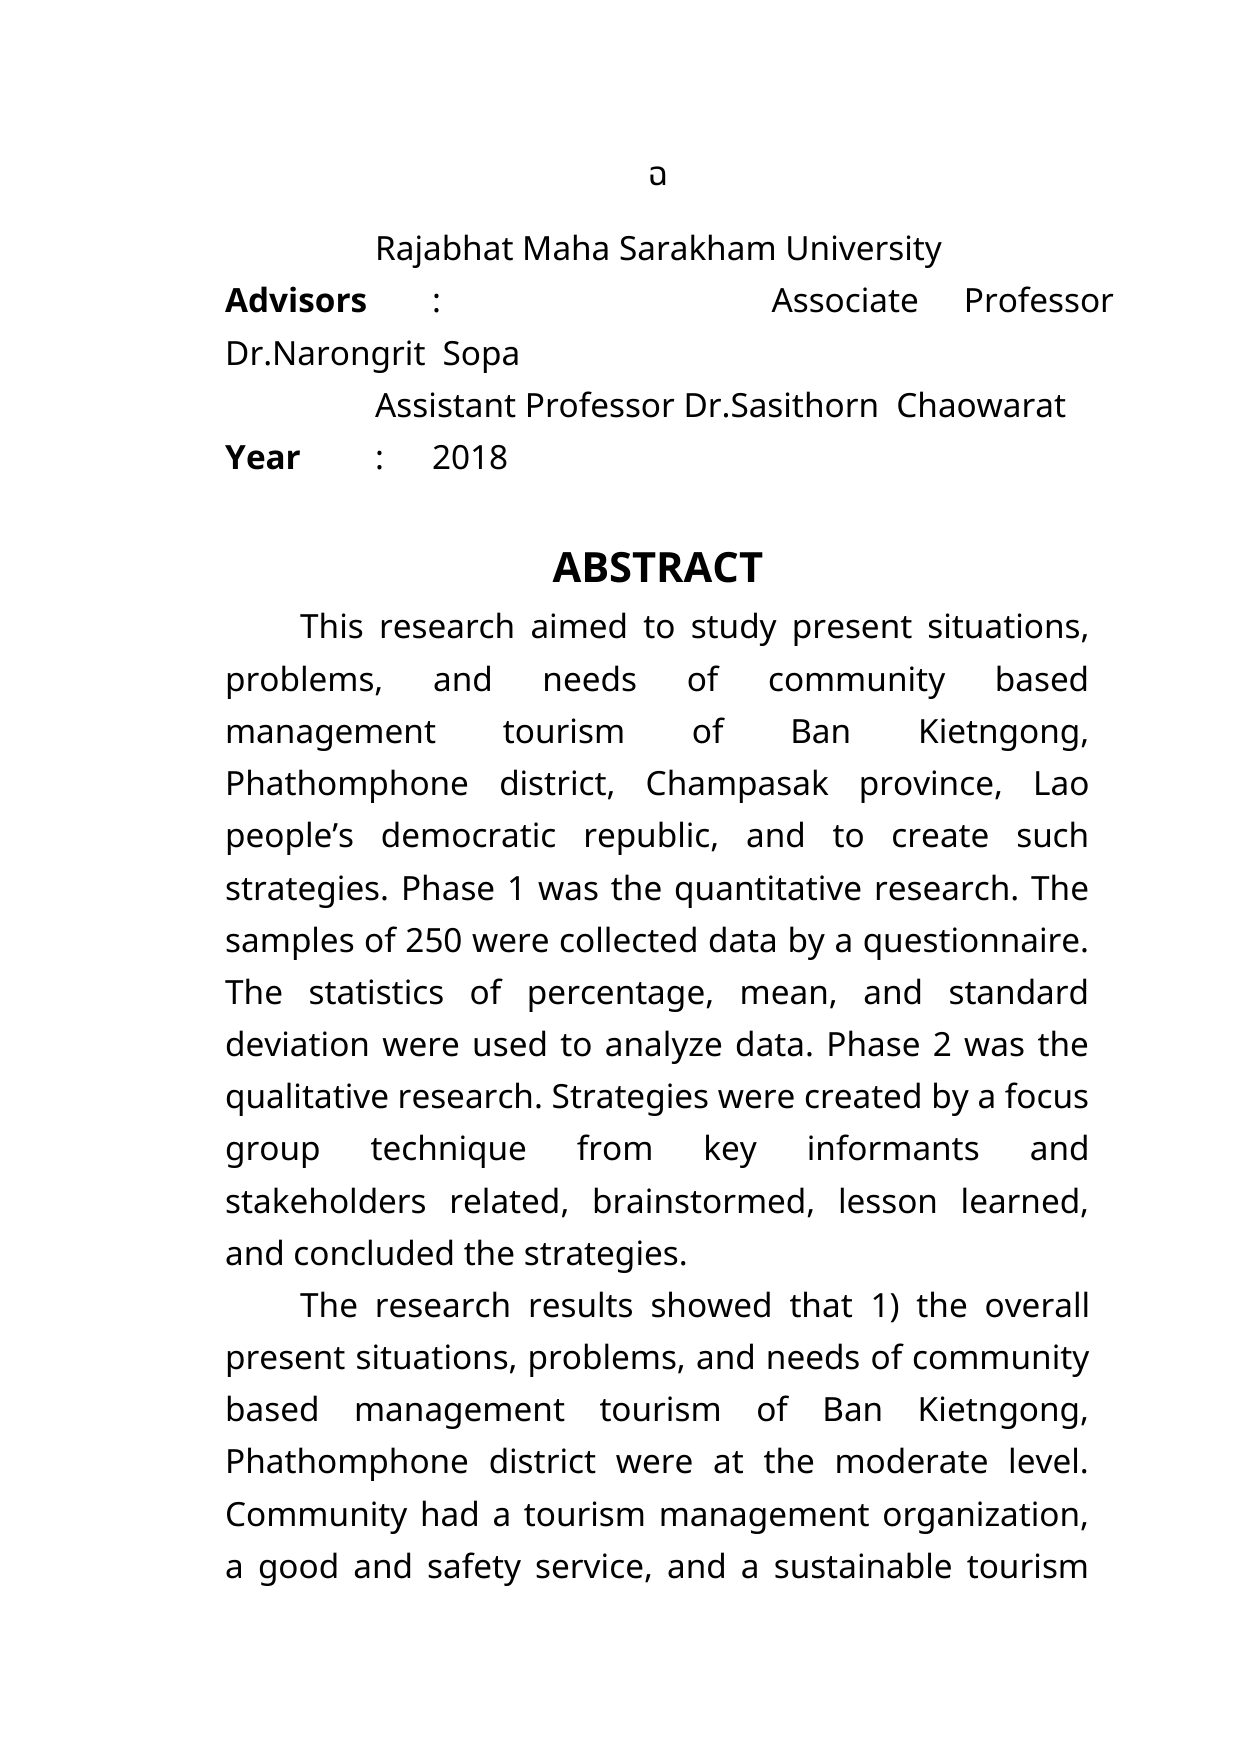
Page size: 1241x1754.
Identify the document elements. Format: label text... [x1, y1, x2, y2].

text ABSTRACT [225, 538, 1090, 595]
text Advisors : Associate Professor Dr.Narongrit Sopa [225, 277, 1114, 375]
text Rajabhat Maha Sarakham University [225, 225, 1104, 270]
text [225, 1282, 1090, 1588]
text Year : 2018 [225, 434, 1114, 479]
text Assistant Professor Dr.Sasithorn Chaowarat [225, 382, 1099, 427]
text This research aimed to study present situations, problems, and needs of community based management tourism of Ban Kietngong, Phathomphone district, Champasak province, Lao people’s democratic republic, and to create such strategies. Phase 1 was the quantitative research. The samples of 250 were collected data by a questionnaire. The statistics of percentage, mean, and standard deviation were used to analyze data. Phase 2 was the qualitative research. Strategies were created by a focus group technique from key informants and stakeholders related, brainstormed, lesson learned, and concluded the strategies. [225, 603, 1090, 1275]
